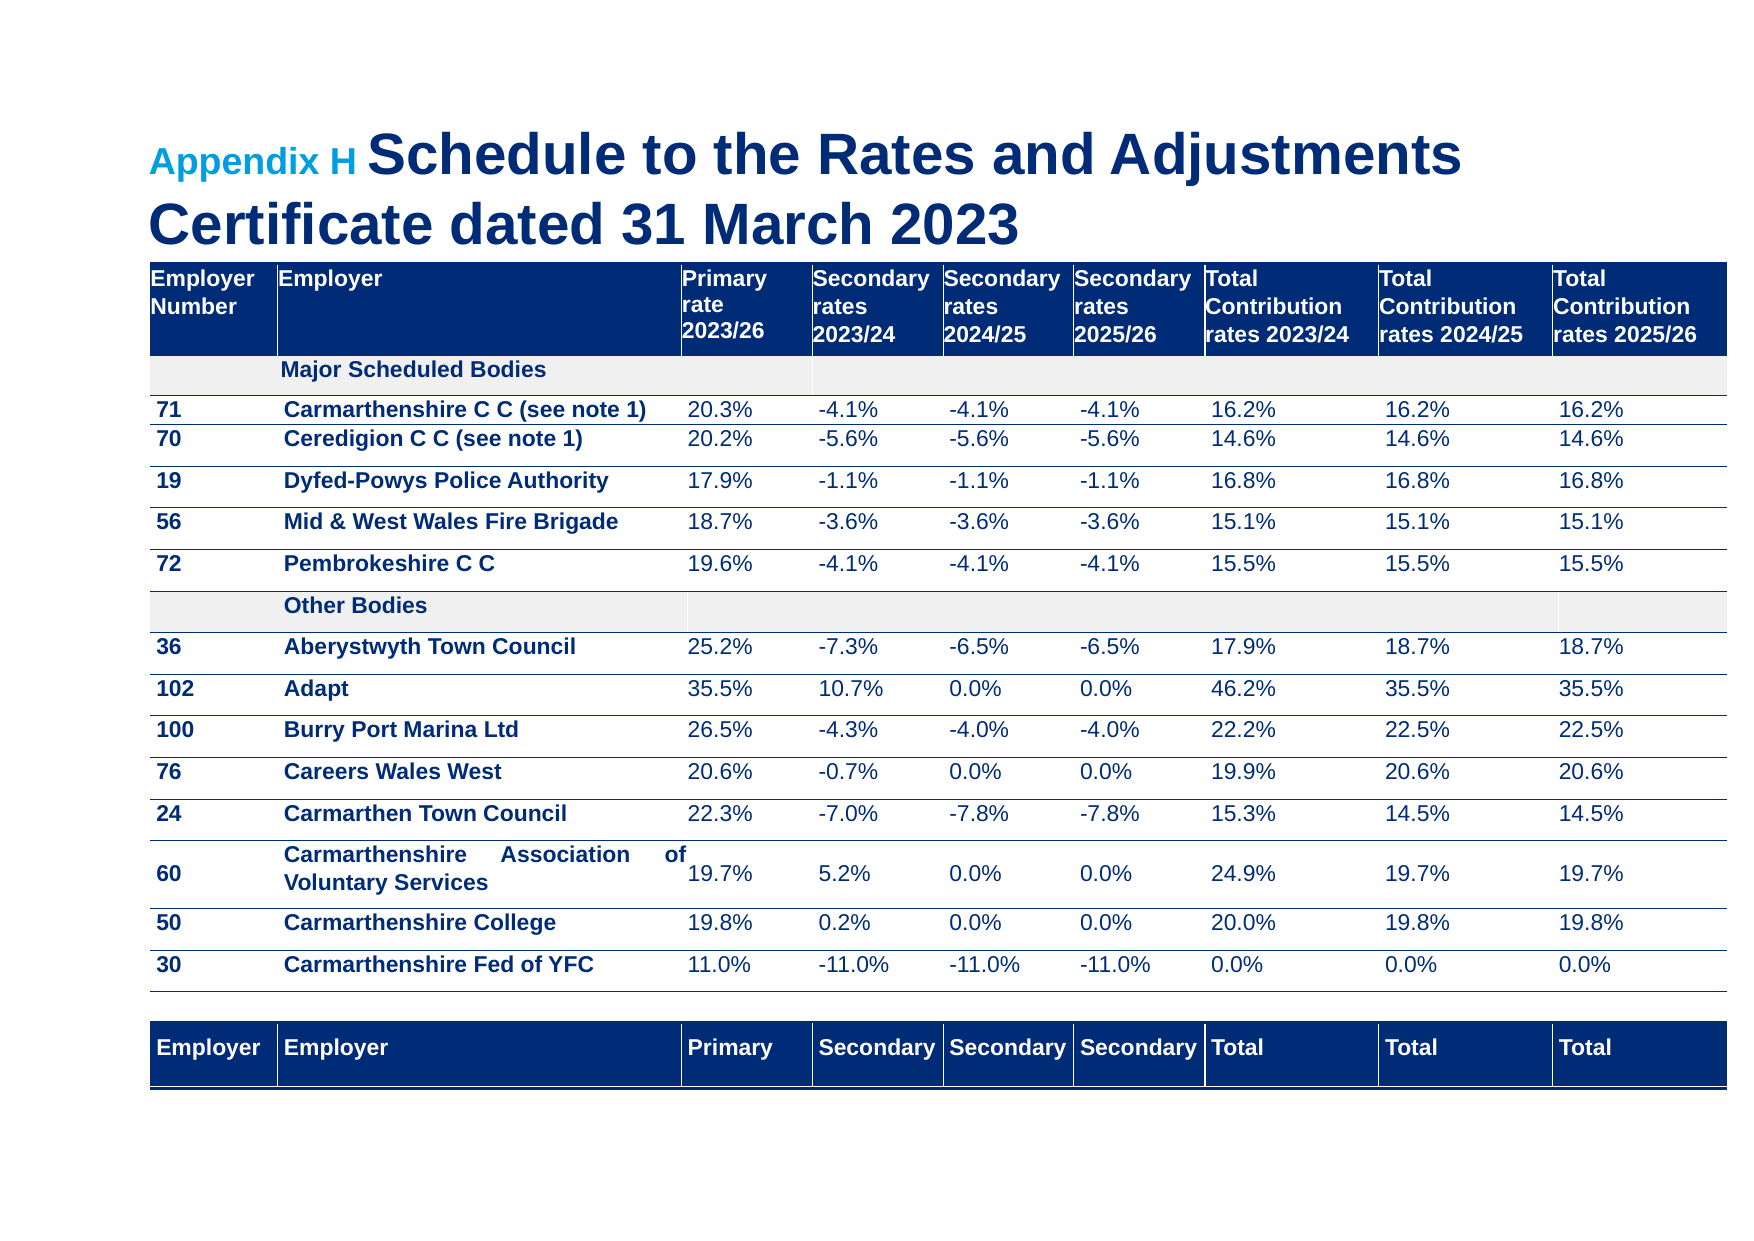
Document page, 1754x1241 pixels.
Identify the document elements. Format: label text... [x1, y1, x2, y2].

table_cell 71 [150, 396, 284, 424]
table_cell -4.1% [818, 396, 949, 424]
table_cell -5.6% [949, 425, 1080, 466]
table_cell 0.2% [818, 909, 949, 949]
table_cell Carmarthenshire Fed of YFC [284, 951, 687, 991]
table_cell 36 [150, 633, 284, 673]
table_cell 19.7% [688, 841, 818, 908]
table_cell 16.8% [1385, 467, 1558, 507]
table_cell 0.0% [1080, 675, 1211, 715]
table_cell Mid & West Wales Fire Brigade [284, 508, 687, 549]
table_cell 18.7% [1559, 633, 1727, 673]
table_cell -4.1% [1080, 396, 1211, 424]
table_header Primary rate 2023/26 [682, 265, 812, 353]
table_cell 0.0% [1211, 951, 1385, 991]
table_cell [1379, 356, 1553, 395]
table_cell 20.6% [1559, 758, 1727, 798]
table_cell 0.0% [949, 841, 1080, 908]
table_cell 20.3% [688, 396, 818, 424]
table_cell Adapt [284, 675, 687, 715]
table_cell Dyfed-Powys Police Authority [284, 467, 687, 507]
table_cell 0.0% [1080, 909, 1211, 949]
table_cell 22.2% [1211, 716, 1385, 757]
table_cell 14.5% [1559, 800, 1727, 840]
table_cell -3.6% [1080, 508, 1211, 549]
table_cell Ceredigion C C (see note 1) [284, 425, 687, 466]
table_cell 70 [150, 425, 284, 466]
table_cell Careers Wales West [284, 758, 687, 798]
table_cell 25.2% [688, 633, 818, 673]
table_cell 15.5% [1559, 550, 1727, 591]
table_cell 16.2% [1211, 396, 1385, 424]
table_cell Pembrokeshire C C [284, 550, 687, 591]
table_cell 24.9% [1211, 841, 1385, 908]
table_cell 16.2% [1559, 396, 1727, 424]
table_cell 0.0% [949, 675, 1080, 715]
table_cell 35.5% [1385, 675, 1558, 715]
table_cell -4.0% [949, 716, 1080, 757]
table_cell 24 [150, 800, 284, 840]
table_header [1553, 1023, 1727, 1086]
table_cell 19.7% [1559, 841, 1727, 908]
table_cell 0.0% [1559, 951, 1727, 991]
table_header Secondary rates 2024/25 [944, 265, 1073, 353]
table_cell 19.7% [1385, 841, 1558, 908]
table_cell 19.9% [1211, 758, 1385, 798]
table_cell [1385, 592, 1558, 632]
table_cell 0.0% [1080, 758, 1211, 798]
table_cell 26.5% [688, 716, 818, 757]
table_cell -11.0% [949, 951, 1080, 991]
table_cell -4.0% [1080, 716, 1211, 757]
table_cell [949, 592, 1080, 632]
table_cell 15.5% [1385, 550, 1558, 591]
table_cell 20.0% [1211, 909, 1385, 949]
table_cell 0.0% [949, 758, 1080, 798]
table_cell 20.6% [1385, 758, 1558, 798]
table_cell -3.6% [949, 508, 1080, 549]
table_cell 18.7% [1385, 633, 1558, 673]
table_cell Carmarthenshire Association of Voluntary Services [284, 841, 687, 908]
table_header Secondary rates 2025/26 [1074, 265, 1204, 353]
table_cell 20.2% [688, 425, 818, 466]
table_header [1206, 1023, 1378, 1086]
table_cell 102 [150, 675, 284, 715]
table_cell 14.6% [1211, 425, 1385, 466]
table_cell 10.7% [818, 675, 949, 715]
table_cell 22.3% [688, 800, 818, 840]
table_cell 19 [150, 467, 284, 507]
table_cell -4.1% [949, 550, 1080, 591]
table_cell -4.1% [818, 550, 949, 591]
table_cell 16.2% [1385, 396, 1558, 424]
table_cell [1559, 592, 1727, 632]
table_cell 15.5% [1211, 550, 1385, 591]
table_cell 17.9% [688, 467, 818, 507]
table_cell 15.1% [1559, 508, 1727, 549]
table_cell [818, 592, 949, 632]
table_cell 22.5% [1385, 716, 1558, 757]
table_cell 60 [150, 841, 284, 908]
table_cell 18.7% [688, 508, 818, 549]
table_cell 0.0% [1385, 951, 1558, 991]
table_cell [1080, 592, 1211, 632]
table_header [1379, 1023, 1552, 1086]
table_cell 19.8% [688, 909, 818, 949]
table_cell 16.8% [1559, 467, 1727, 507]
table_cell 5.2% [818, 841, 949, 908]
table_cell 14.6% [1559, 425, 1727, 466]
table_cell -7.3% [818, 633, 949, 673]
table_header Employer Number [150, 265, 277, 353]
table_cell 22.5% [1559, 716, 1727, 757]
table_cell 100 [150, 716, 284, 757]
table_cell [813, 356, 1379, 395]
table_cell -5.6% [818, 425, 949, 466]
table_cell Carmarthenshire College [284, 909, 687, 949]
table_cell Other Bodies [284, 592, 687, 632]
table_cell 0.0% [1080, 841, 1211, 908]
table_cell -0.7% [818, 758, 949, 798]
table_cell -7.8% [949, 800, 1080, 840]
table_cell [150, 592, 284, 632]
table_cell 14.6% [1385, 425, 1558, 466]
table_cell 0.0% [949, 909, 1080, 949]
table_cell 56 [150, 508, 284, 549]
table_cell Aberystwyth Town Council [284, 633, 687, 673]
table_header Total Contribution rates 2025/26 [1553, 265, 1727, 353]
table_header Total Contribution rates 2024/25 [1379, 265, 1552, 353]
table_cell Carmarthen Town Council [284, 800, 687, 840]
table_cell -4.1% [1080, 550, 1211, 591]
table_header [944, 1023, 1073, 1086]
table_cell [688, 592, 818, 632]
table_cell 20.6% [688, 758, 818, 798]
table_cell Carmarthenshire C C (see note 1) [284, 396, 687, 424]
table_cell -3.6% [818, 508, 949, 549]
table_cell 15.1% [1211, 508, 1385, 549]
table_cell -4.1% [949, 396, 1080, 424]
table_cell 76 [150, 758, 284, 798]
table_header Employer [278, 265, 681, 353]
table_cell [682, 356, 812, 395]
table_cell -5.6% [1080, 425, 1211, 466]
table_cell -7.8% [1080, 800, 1211, 840]
table_cell 46.2% [1211, 675, 1385, 715]
table_cell [1553, 356, 1727, 395]
table_cell -4.3% [818, 716, 949, 757]
table_cell 35.5% [688, 675, 818, 715]
table_cell 19.8% [1559, 909, 1727, 949]
table_header Secondary rates 2023/24 [813, 265, 943, 353]
table_header Total Contribution rates 2023/24 [1206, 265, 1378, 353]
table_cell 17.9% [1211, 633, 1385, 673]
table_cell -1.1% [818, 467, 949, 507]
table_cell 15.1% [1385, 508, 1558, 549]
table_cell -7.0% [818, 800, 949, 840]
table_cell 35.5% [1559, 675, 1727, 715]
table_cell [1211, 592, 1385, 632]
table_cell -6.5% [949, 633, 1080, 673]
table_cell 30 [150, 951, 284, 991]
table_cell 19.6% [688, 550, 818, 591]
table_cell 19.8% [1385, 909, 1558, 949]
table_cell -6.5% [1080, 633, 1211, 673]
table_cell -1.1% [1080, 467, 1211, 507]
table_cell -11.0% [1080, 951, 1211, 991]
table_cell 14.5% [1385, 800, 1558, 840]
table_header Employer Number [150, 1023, 277, 1086]
table_cell 15.3% [1211, 800, 1385, 840]
table_cell 50 [150, 909, 284, 949]
table_header Employer [278, 1023, 681, 1086]
table_cell -1.1% [949, 467, 1080, 507]
subtitle Appendix H Schedule to the Rates and Adjustments Certificate dated 31 March 2023 [148, 120, 1636, 257]
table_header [813, 1023, 943, 1086]
table_cell Burry Port Marina Ltd [284, 716, 687, 757]
table_cell Major Scheduled Bodies [150, 356, 682, 395]
table_cell 11.0% [688, 951, 818, 991]
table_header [1074, 1023, 1205, 1086]
table_cell -11.0% [818, 951, 949, 991]
table_cell 16.8% [1211, 467, 1385, 507]
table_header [682, 1023, 812, 1086]
table_cell 72 [150, 550, 284, 591]
